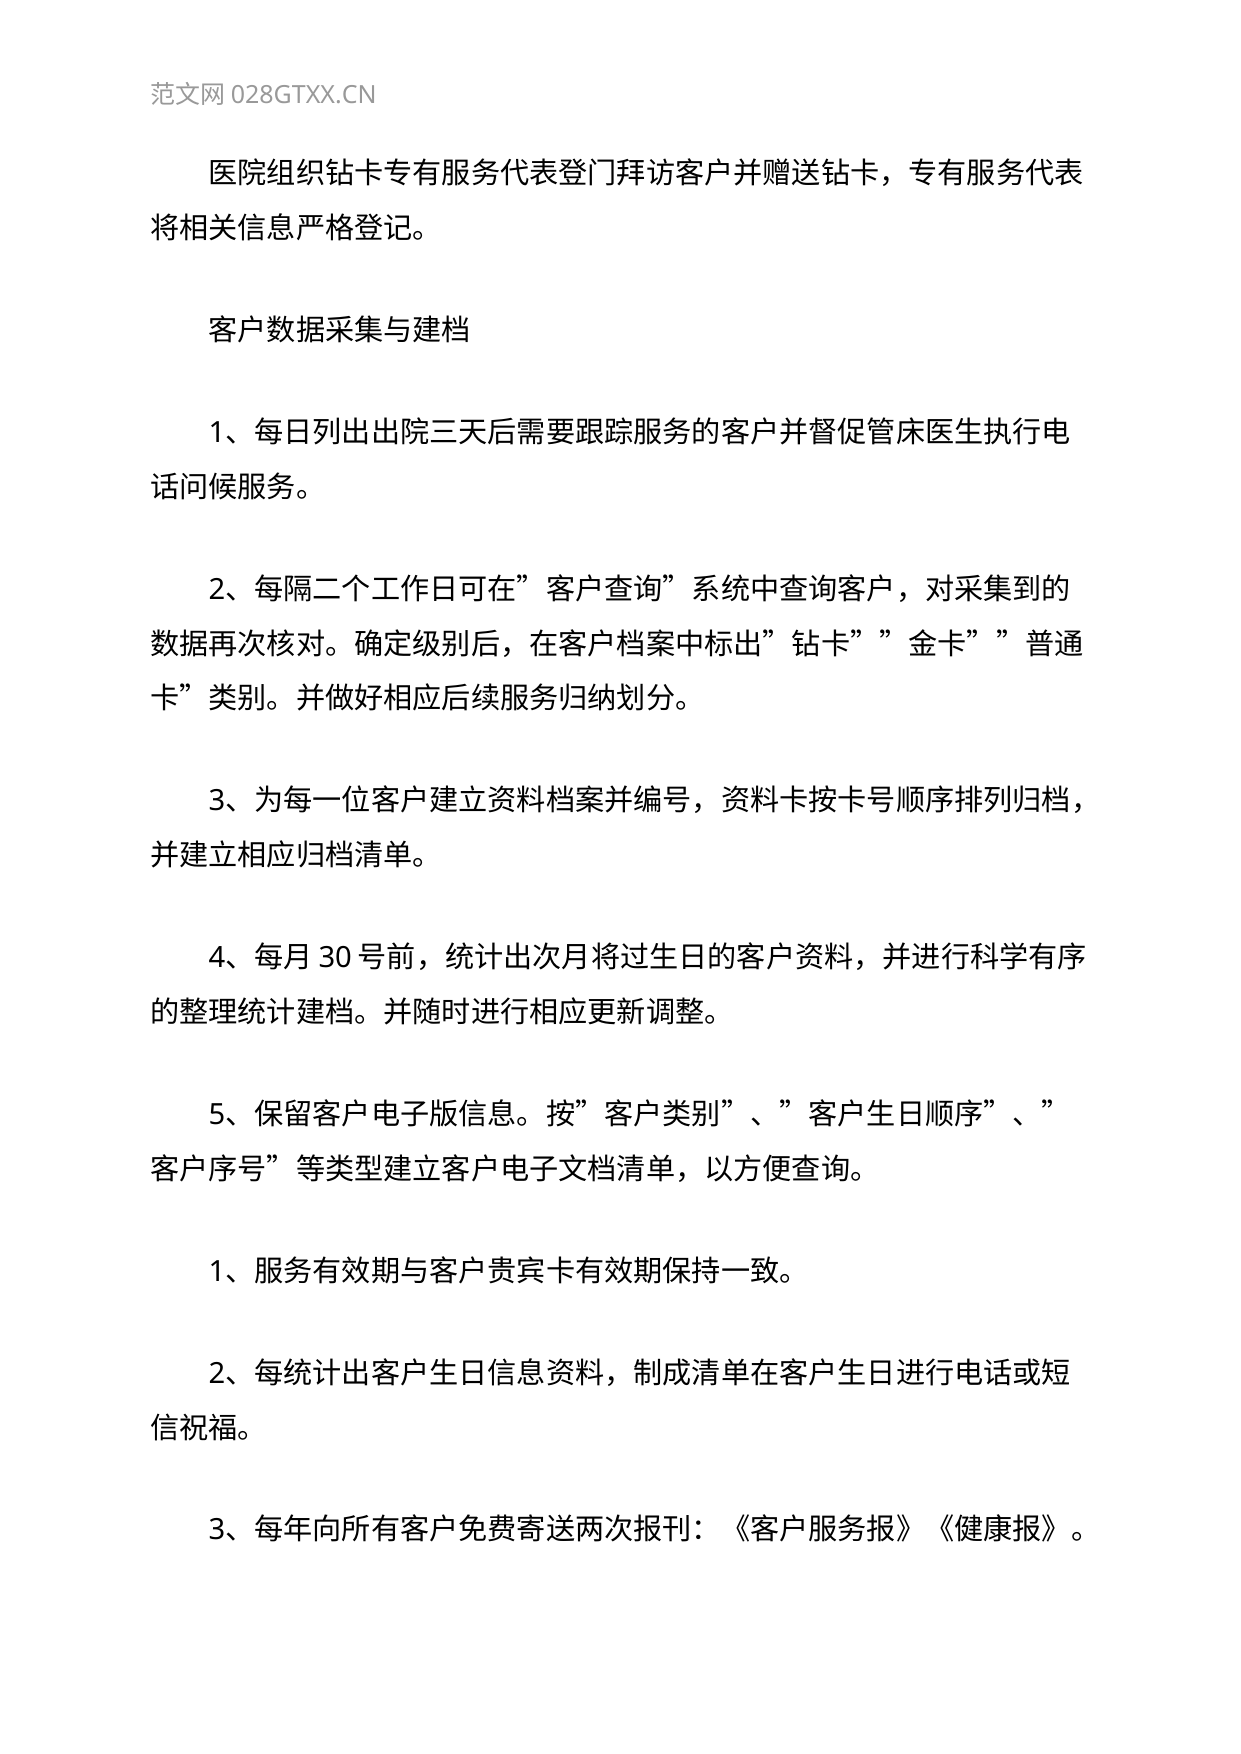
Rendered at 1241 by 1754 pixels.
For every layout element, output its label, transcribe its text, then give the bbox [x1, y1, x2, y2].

text 4、每月30号前，统计出次月将过生日的客户资料，并进行科学有序的整理统计建档。并随时进行相应更新调整。 [150, 934, 1090, 1031]
text 3、每年向所有客户免费寄送两次报刊：《客户服务报》《健康报》。 [150, 1506, 1090, 1548]
text 5、保留客户电子版信息。按”客户类别”、”客户生日顺序”、”客户序号”等类型建立客户电子文档清单，以方便查询。 [150, 1090, 1090, 1188]
text 1、服务有效期与客户贵宾卡有效期保持一致。 [150, 1247, 1090, 1289]
text 客户数据采集与建档 [150, 307, 1090, 349]
text 1、每日列出出院三天后需要跟踪服务的客户并督促管床医生执行电话问候服务。 [150, 408, 1090, 506]
text 3、为每一位客户建立资料档案并编号，资料卡按卡号顺序排列归档，并建立相应归档清单。 [150, 777, 1090, 874]
text 医院组织钻卡专有服务代表登门拜访客户并赠送钻卡，专有服务代表将相关信息严格登记。 [150, 150, 1090, 247]
text 2、每隔二个工作日可在”客户查询”系统中查询客户，对采集到的数据再次核对。确定级别后，在客户档案中标出”钻卡””金卡””普通卡”类别。并做好相应后续服务归纳划分。 [150, 565, 1090, 717]
text 2、每统计出客户生日信息资料，制成清单在客户生日进行电话或短信祝福。 [150, 1349, 1090, 1446]
